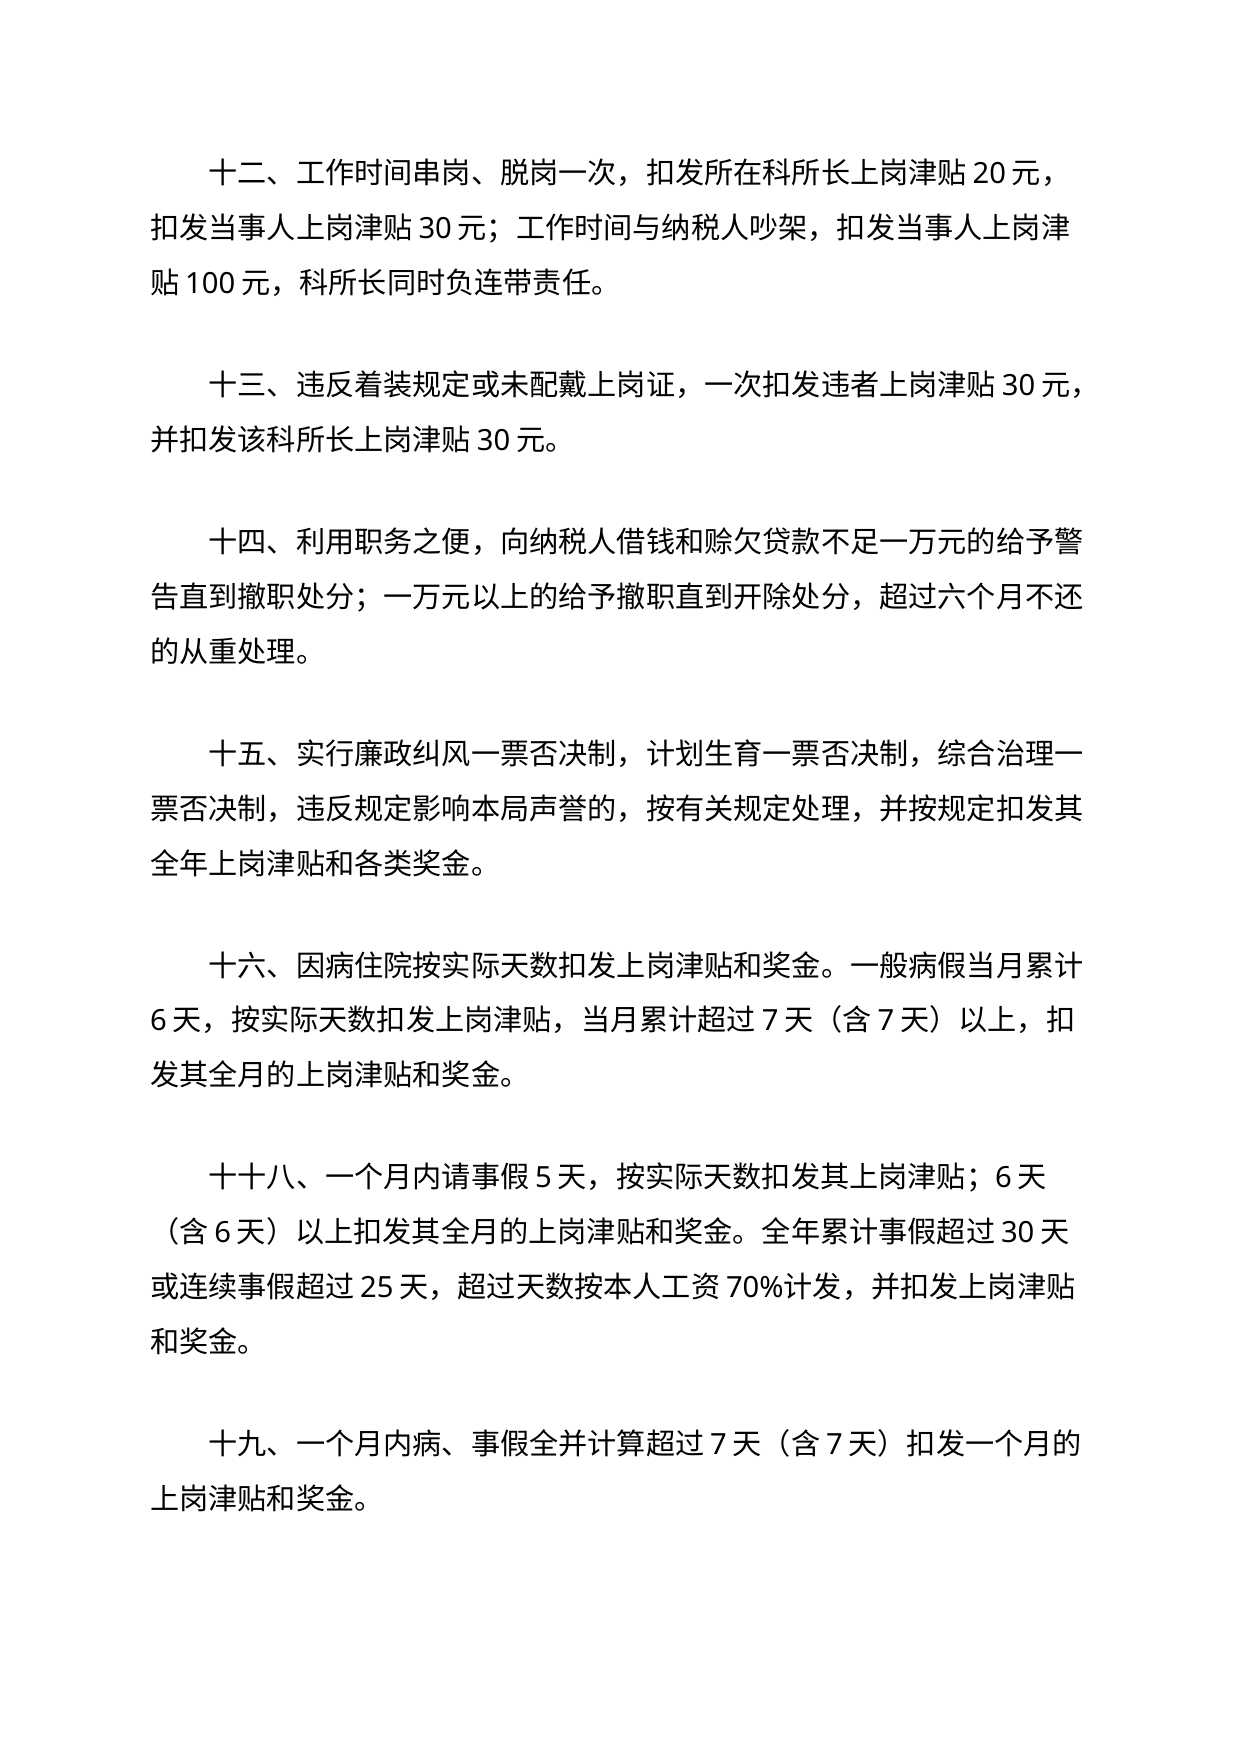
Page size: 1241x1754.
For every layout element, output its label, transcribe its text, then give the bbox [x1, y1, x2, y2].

text 十四、利用职务之便，向纳税人借钱和赊欠贷款不足一万元的给予警告直到撤职处分；一万元以上的给予撤职直到开除处分，超过六个月不还的从重处理。 [150, 519, 1090, 671]
text 十九、一个月内病、事假全并计算超过7天（含7天）扣发一个月的上岗津贴和奖金。 [150, 1421, 1090, 1518]
text 十三、违反着装规定或未配戴上岗证，一次扣发违者上岗津贴30元，并扣发该科所长上岗津贴30元。 [150, 362, 1090, 459]
text 十六、因病住院按实际天数扣发上岗津贴和奖金。一般病假当月累计6天，按实际天数扣发上岗津贴，当月累计超过7天（含7天）以上，扣发其全月的上岗津贴和奖金。 [150, 942, 1090, 1094]
text 十十八、一个月内请事假5天，按实际天数扣发其上岗津贴；6天（含6天）以上扣发其全月的上岗津贴和奖金。全年累计事假超过30天或连续事假超过25天，超过天数按本人工资70%计发，并扣发上岗津贴和奖金。 [150, 1154, 1090, 1361]
text 十二、工作时间串岗、脱岗一次，扣发所在科所长上岗津贴20元，扣发当事人上岗津贴30元；工作时间与纳税人吵架，扣发当事人上岗津贴100元，科所长同时负连带责任。 [150, 150, 1090, 302]
text 十五、实行廉政纠风一票否决制，计划生育一票否决制，综合治理一票否决制，违反规定影响本局声誉的，按有关规定处理，并按规定扣发其全年上岗津贴和各类奖金。 [150, 731, 1090, 883]
